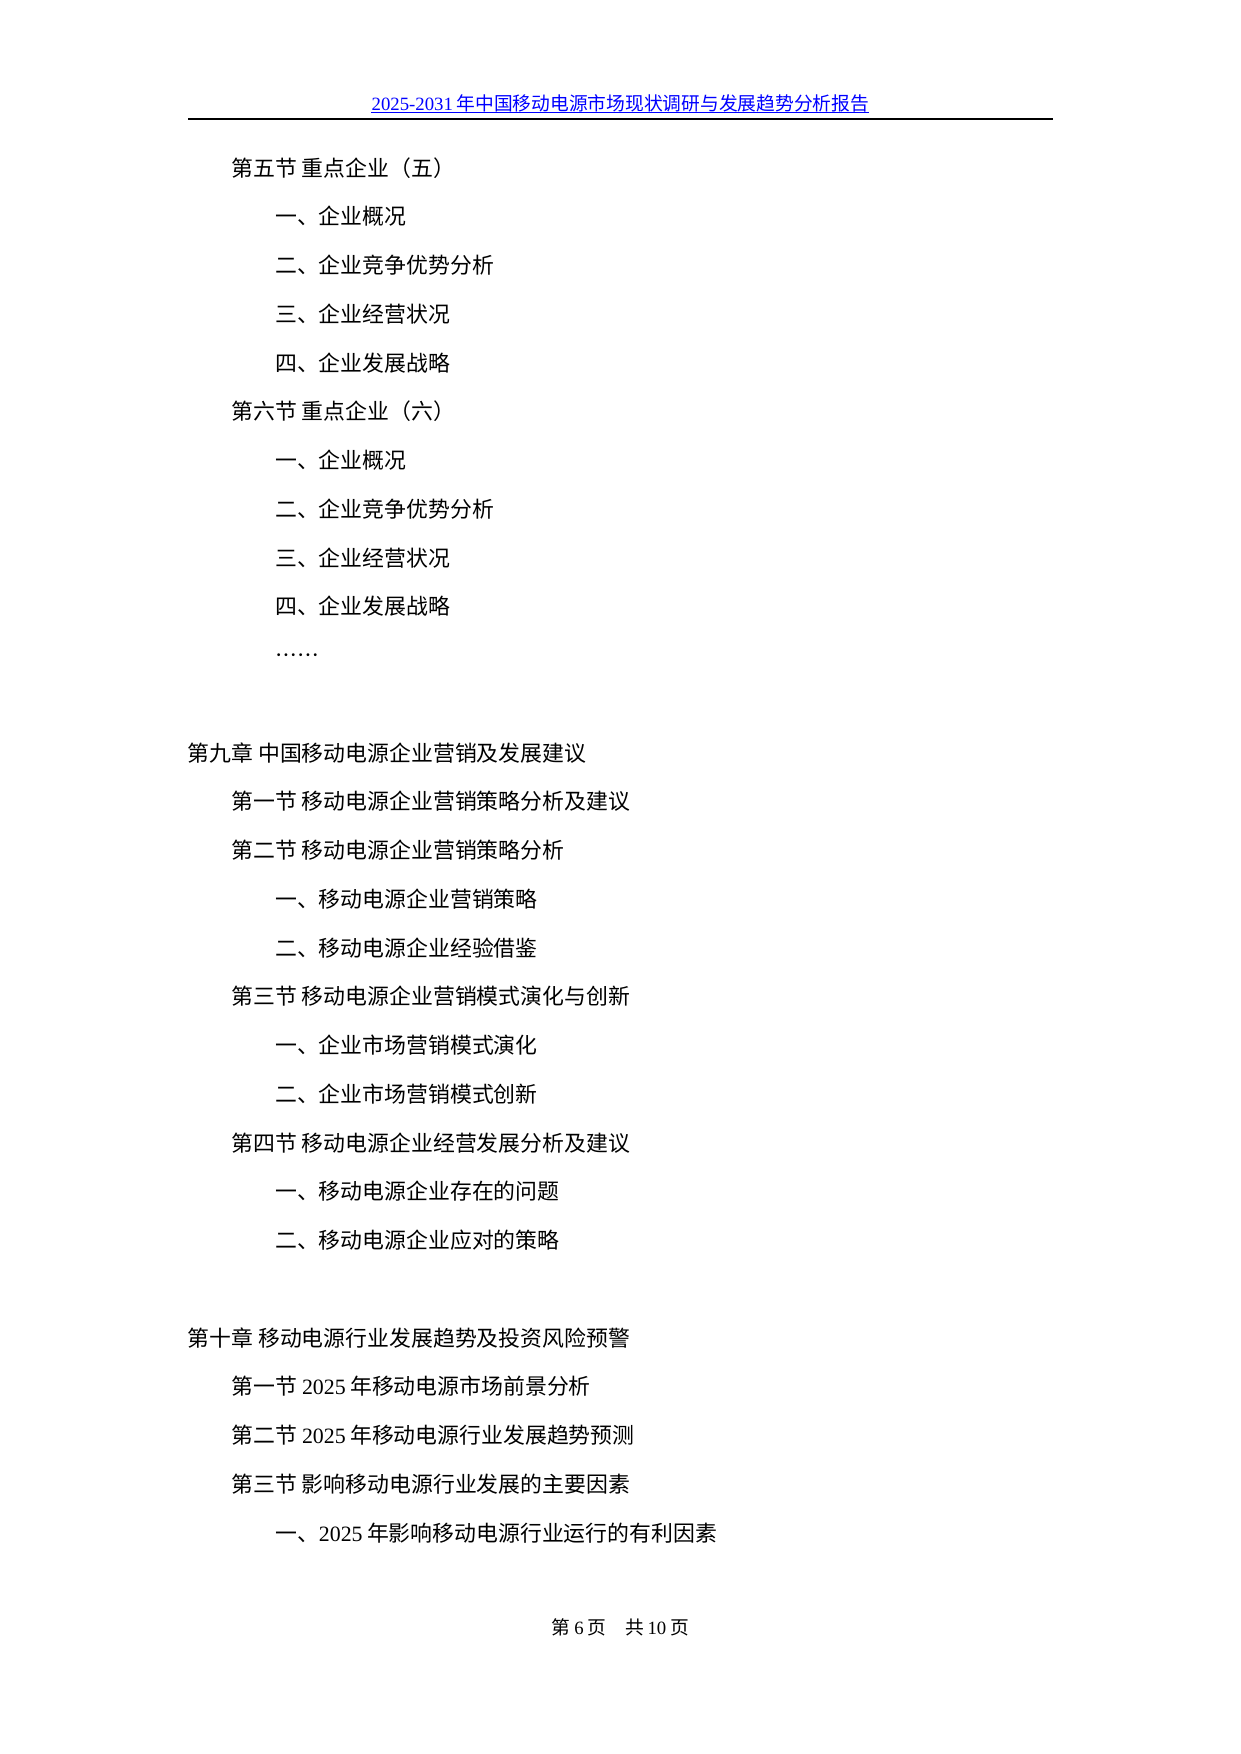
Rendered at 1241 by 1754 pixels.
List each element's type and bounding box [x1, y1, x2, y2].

text [187, 150, 1053, 1548]
